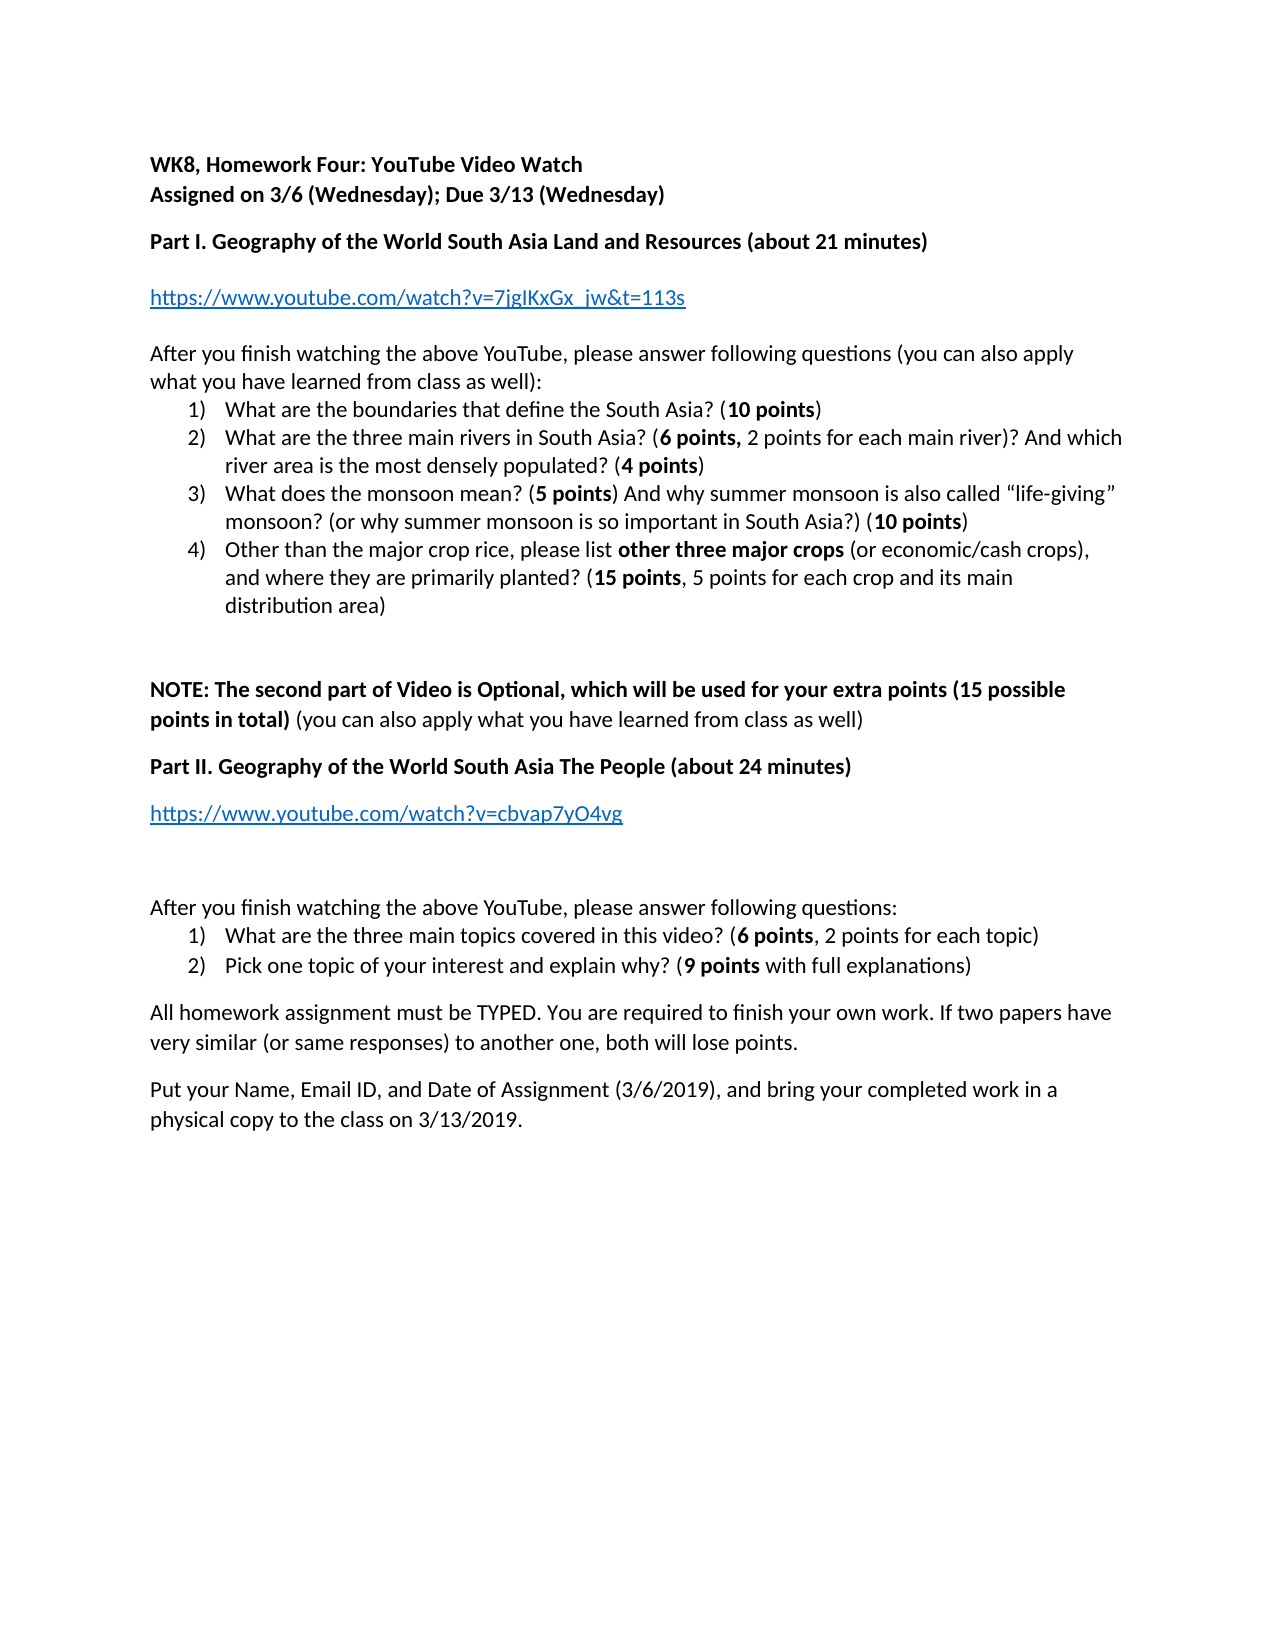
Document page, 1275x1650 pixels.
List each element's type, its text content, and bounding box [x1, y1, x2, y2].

text Part I. Geography of the World South Asia Land and Resources (about 21 minutes) [150, 227, 1125, 255]
text Part II. Geography of the World South Asia The People (about 24 minutes) [150, 752, 1125, 781]
list What are the three main topics covered in this video? (6 points, 2 points for each topic) [187, 921, 1125, 949]
list What are the boundaries that define the South Asia? (10 points) [187, 395, 1125, 423]
text https://www.youtube.com/watch?v=7jgIKxGx_jw&t=113s [150, 283, 1125, 311]
list What are the three main rivers in South Asia? (6 points, 2 points for each main river)? And which river area is the most densely populated? (4 points) [187, 423, 1125, 479]
text After you finish watching the above YouTube, please answer following questions: [150, 893, 1125, 921]
text Put your Name, Email ID, and Date of Assignment (3/6/2019), and bring your completed work in a physical copy to the class on 3/13/2019. [150, 1075, 1125, 1133]
text WK8, Homework Four: YouTube Video Watch Assigned on 3/6 (Wednesday); Due 3/13 (Wednesday) [150, 150, 1125, 208]
list What does the monsoon mean? (5 points) And why summer monsoon is also called “life-giving” monsoon? (or why summer monsoon is so important in South Asia?) (10 points) [187, 479, 1125, 535]
text https://www.youtube.com/watch?v=cbvap7yO4vg [150, 799, 1125, 827]
text NOTE: The second part of Video is Optional, which will be used for your extra points (15 possible points in total) (you can also apply what you have learned from class as well) [150, 675, 1125, 734]
text After you finish watching the above YouTube, please answer following questions (you can also apply what you have learned from class as well): [150, 339, 1125, 395]
list Other than the major crop rice, please list other three major crops (or economic/cash crops), and where they are primarily planted? (15 points, 5 points for each crop and its main distribution area) [187, 535, 1125, 619]
text All homework assignment must be TYPED. You are required to finish your own work. If two papers have very similar (or same responses) to another one, both will lose points. [150, 998, 1125, 1056]
list Pick one topic of your interest and explain why? (9 points with full explanations) [187, 951, 1125, 979]
